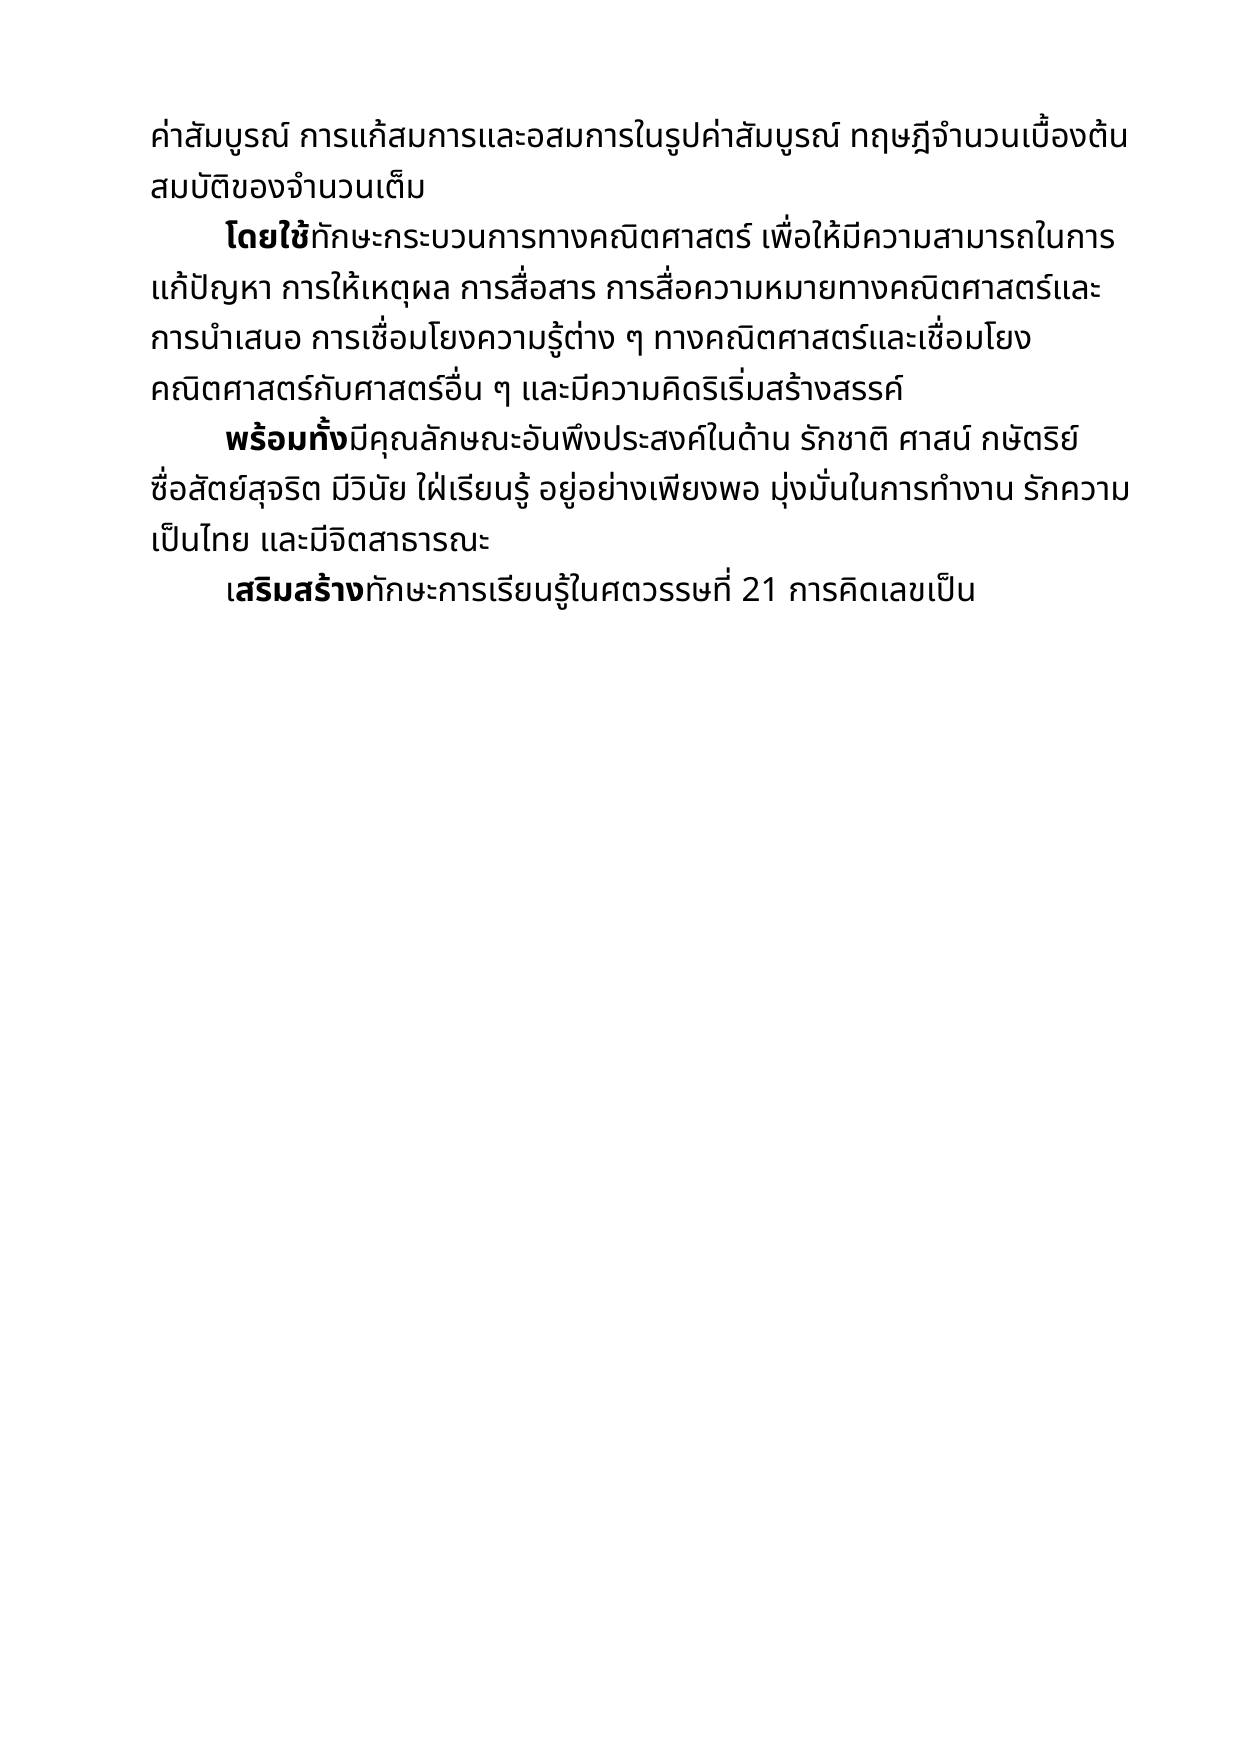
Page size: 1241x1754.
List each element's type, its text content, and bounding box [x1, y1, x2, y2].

list เสริมสร้างทักษะการเรียนรู้ในศตวรรษที่ 21 การคิดเลขเป็น [150, 566, 1144, 617]
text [150, 112, 1144, 213]
text โดยใช้ทักษะกระบวนการทางคณิตศาสตร์ เพื่อให้มีความสามารถในการแก้ปัญหา การให้เหตุผล การสื่อสาร การสื่อความหมายทางคณิตศาสตร์และการนำเสนอ การเชื่อมโยงความรู้ต่าง ๆ ทางคณิตศาสตร์และเชื่อมโยงคณิตศาสตร์กับศาสตร์อื่น ๆ และมีความคิดริเริ่มสร้างสรรค์ [150, 213, 1144, 415]
text พร้อมทั้งมีคุณลักษณะอันพึงประสงค์ในด้าน รักชาติ ศาสน์ กษัตริย์ ซื่อสัตย์สุจริต มีวินัย ใฝ่เรียนรู้ อยู่อย่างเพียงพอ มุ่งมั่นในการทำงาน รักความเป็นไทย และมีจิตสาธารณะ [150, 415, 1144, 566]
